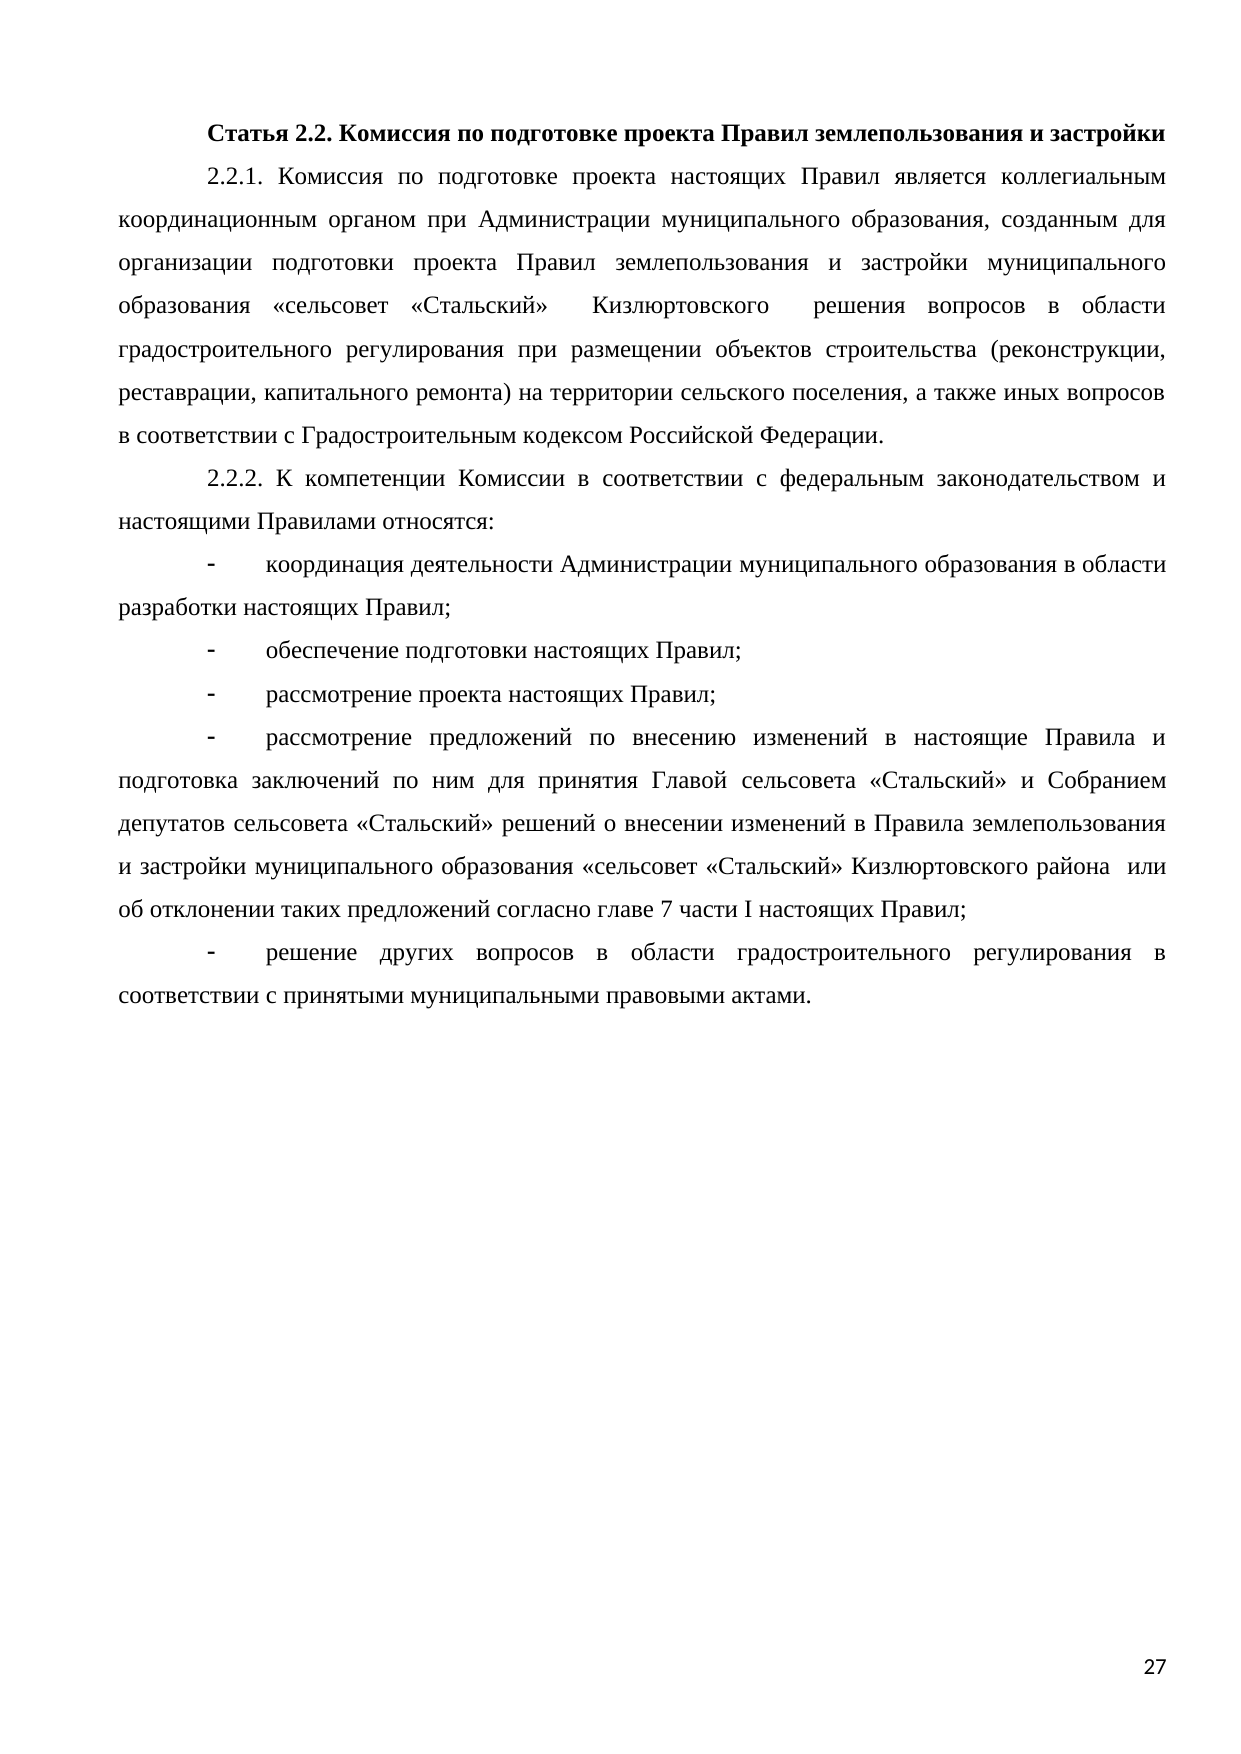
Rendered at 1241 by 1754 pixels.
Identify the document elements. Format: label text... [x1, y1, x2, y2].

text 2.2.1. Комиссия по подготовке проекта настоящих Правил является коллегиальным координационным органом при Администрации муниципального образования, созданным для организации подготовки проекта Правил землепользования и застройки муниципального образования «сельсовет «Стальский» Кизлюртовского решения вопросов в области градостроительного регулирования при размещении объектов строительства (реконструкции, реставрации, капитального ремонта) на территории сельского поселения, а также иных вопросов в соответствии с Градостроительным кодексом Российской Федерации. [118, 161, 1167, 449]
text 2.2.2. К компетенции Комиссии в соответствии с федеральным законодательством и настоящими Правилами относятся: [118, 463, 1167, 535]
list координация деятельности Администрации муниципального образования в области разработки настоящих Правил; [118, 549, 1167, 621]
list Комиссия по подготовке проекта Правил землепользования и застройки [118, 118, 1167, 147]
list рассмотрение проекта настоящих Правил; [118, 679, 1167, 707]
list решение других вопросов в области градостроительного регулирования в соответствии с принятыми муниципальными правовыми актами. [118, 937, 1167, 1009]
list обеспечение подготовки настоящих Правил; [118, 636, 1167, 664]
list рассмотрение предложений по внесению изменений в настоящие Правила и подготовка заключений по ним для принятия Главой сельсовета «Стальский» и Собранием депутатов сельсовета «Стальский» решений о внесении изменений в Правила землепользования и застройки муниципального образования «сельсовет «Стальский» Кизлюртовского района или об отклонении таких предложений согласно главе 7 части I настоящих Правил; [118, 722, 1167, 923]
